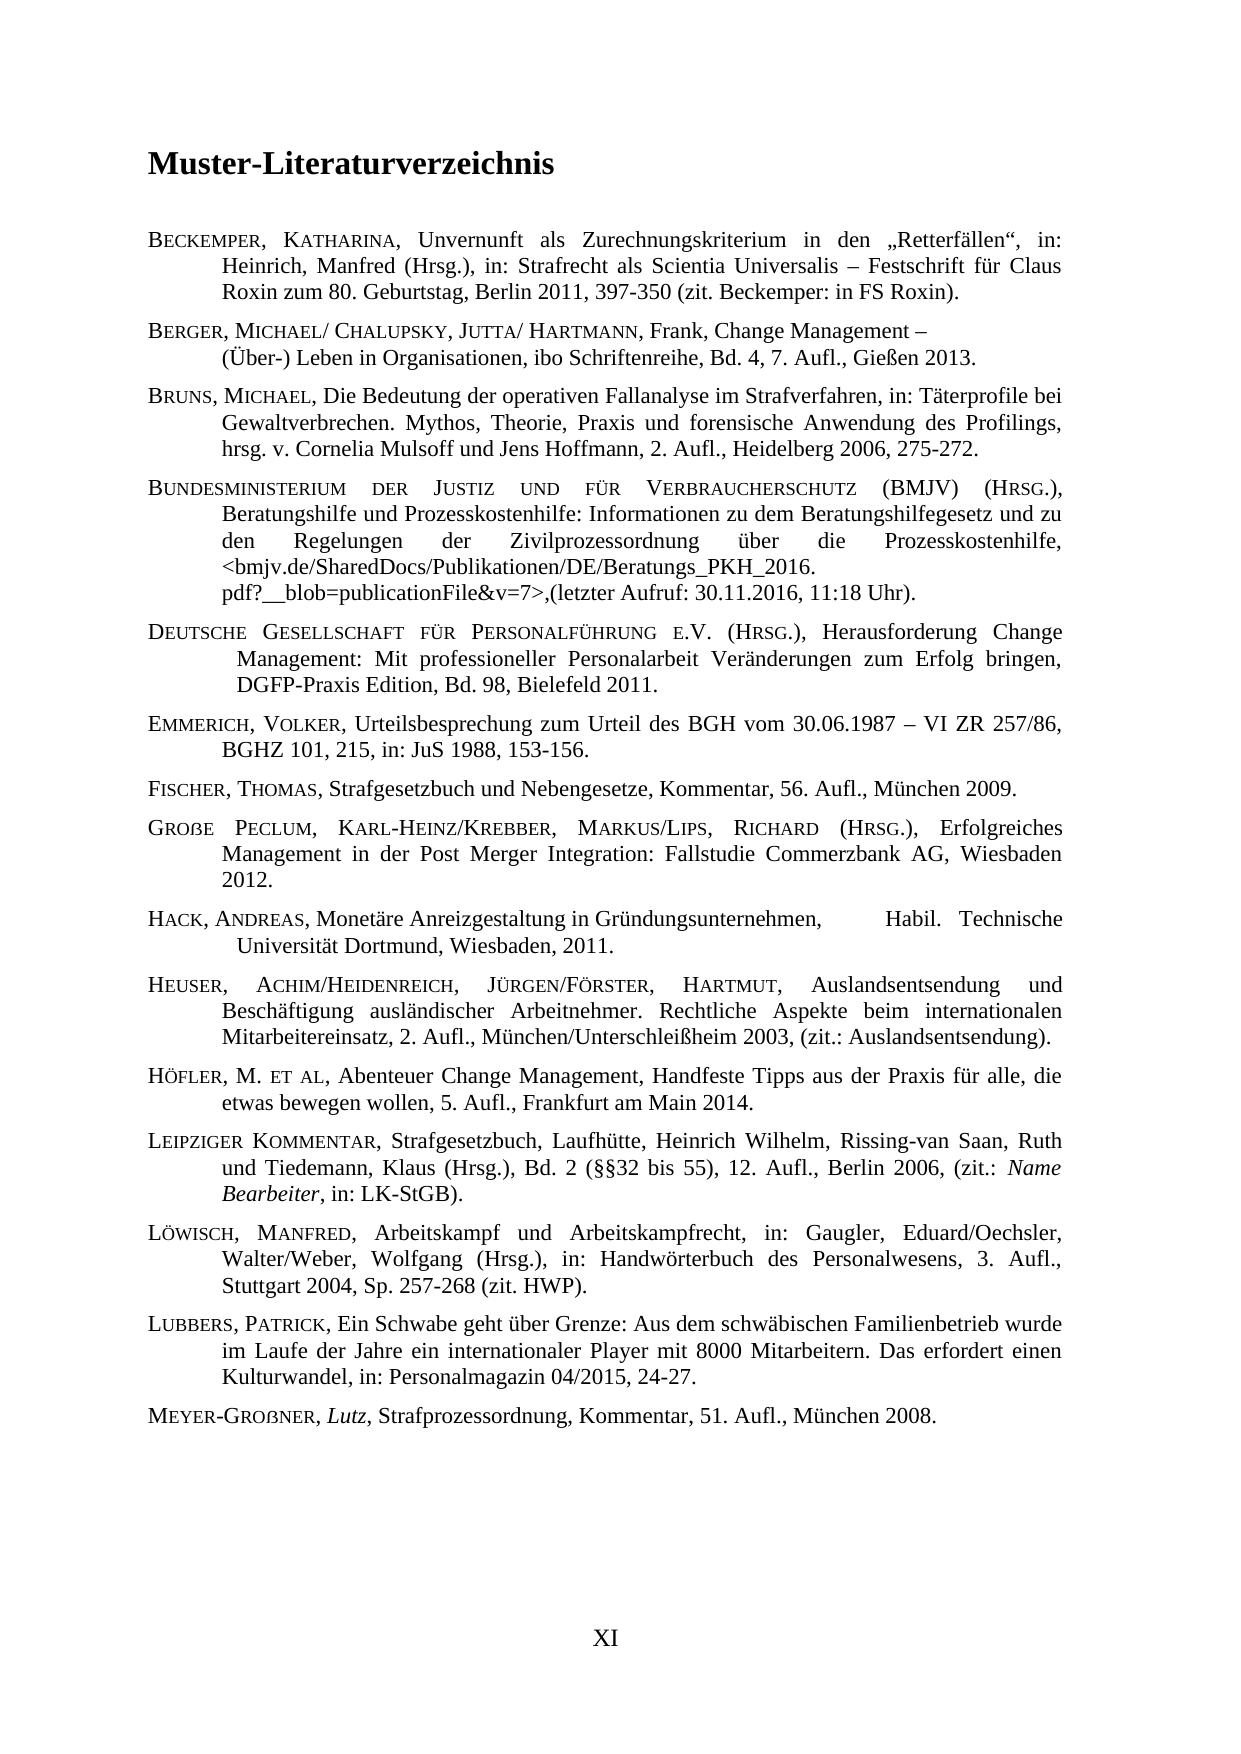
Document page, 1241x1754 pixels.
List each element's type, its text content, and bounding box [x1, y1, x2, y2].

text Bruns, Michael, Die Bedeutung der operativen Fallanalyse im Strafverfahren, in: Täterprofile bei Gewaltverbrechen. Mythos, Theorie, Praxis und forensische Anwendung des Profilings, hrsg. v. Cornelia Mulsoff und Jens Hoffmann, 2. Aufl., Heidelberg 2006, 275-272. [148, 382, 1063, 461]
text Beckemper, Katharina, Unvernunft als Zurechnungskriterium in den „Retterfällen“, in: Heinrich, Manfred (Hrsg.), in: Strafrecht als Scientia Universalis – Festschrift für Claus Roxin zum 80. Geburtstag, Berlin 2011, 397-350 (zit. Beckemper: in FS Roxin). [148, 226, 1063, 305]
text Hack, Andreas, Monetäre Anreizgestaltung in Gründungsunternehmen, Habil. Technische Universität Dortmund, Wiesbaden, 2011. [148, 905, 1063, 958]
text (Über-) Leben in Organisationen, ibo Schriftenreihe, Bd. 4, 7. Aufl., Gießen 2013. [222, 343, 1063, 370]
text Lubbers, Patrick, Ein Schwabe geht über Grenze: Aus dem schwäbischen Familienbetrieb wurde im Laufe der Jahre ein internationaler Player mit 8000 Mitarbeitern. Das erfordert einen Kulturwandel, in: Personalmagazin 04/2015, 24-27. [148, 1311, 1063, 1389]
text Berger, Michael/ Chalupsky, Jutta/ Hartmann, Frank, Change Management – [148, 317, 1063, 343]
text Leipziger Kommentar, Strafgesetzbuch, Laufhütte, Heinrich Wilhelm, Rissing-van Saan, Ruth und Tiedemann, Klaus (Hrsg.), Bd. 2 (§§32 bis 55), 12. Aufl., Berlin 2006, (zit.: Name Bearbeiter, in: LK-StGB). [148, 1127, 1063, 1206]
text Große Peclum, Karl-Heinz/Krebber, Markus/Lips, Richard (Hrsg.), Erfolgreiches Management in der Post Merger Integration: Fallstudie Commerzbank AG, Wiesbaden 2012. [148, 814, 1063, 893]
text Löwisch, Manfred, Arbeitskampf und Arbeitskampfrecht, in: Gaugler, Eduard/Oechsler, Walter/Weber, Wolfgang (Hrsg.), in: Handwörterbuch des Personalwesens, 3. Aufl., Stuttgart 2004, Sp. 257-268 (zit. HWP). [148, 1219, 1063, 1298]
text Heuser, Achim/Heidenreich, Jürgen/Förster, Hartmut, Auslandsentsendung und Beschäftigung ausländischer Arbeitnehmer. Rechtliche Aspekte beim internationalen Mitarbeitereinsatz, 2. Aufl., München/Unterschleißheim 2003, (zit.: Auslandsentsendung). [148, 971, 1063, 1050]
list pdf?__blob=publicationFile&v=7>,(letzter Aufruf: 30.11.2016, 11:18 Uhr). [222, 579, 1063, 606]
text Meyer-Großner, Lutz, Strafprozessordnung, Kommentar, 51. Aufl., München 2008. [148, 1402, 1063, 1428]
list Bundesministerium der Justiz und für Verbraucherschutz (BMJV) (Hrsg.), Beratungshilfe und Prozesskostenhilfe: Informationen zu dem Beratungshilfegesetz und zu den Regelungen der Zivilprozessordnung über die Prozesskostenhilfe, <bmjv.de/SharedDocs/Publikationen/DE/Beratungs_PKH_2016. [148, 474, 1063, 579]
text Fischer, Thomas, Strafgesetzbuch und Nebengesetze, Kommentar, 56. Aufl., München 2009. [148, 775, 1063, 801]
text Emmerich, Volker, Urteilsbesprechung zum Urteil des BGH vom 30.06.1987 – VI ZR 257/86, BGHZ 101, 215, in: JuS 1988, 153-156. [148, 710, 1063, 762]
list Höfler, M. et al, Abenteuer Change Management, Handfeste Tipps aus der Praxis für alle, die etwas bewegen wollen, 5. Aufl., Frankfurt am Main 2014. [148, 1062, 1063, 1115]
text Muster-Literaturverzeichnis [148, 143, 1063, 181]
text Deutsche Gesellschaft für Personalführung e.V. (Hrsg.), Herausforderung Change Management: Mit professioneller Personalarbeit Veränderungen zum Erfolg bringen, DGFP-Praxis Edition, Bd. 98, Bielefeld 2011. [148, 618, 1063, 697]
